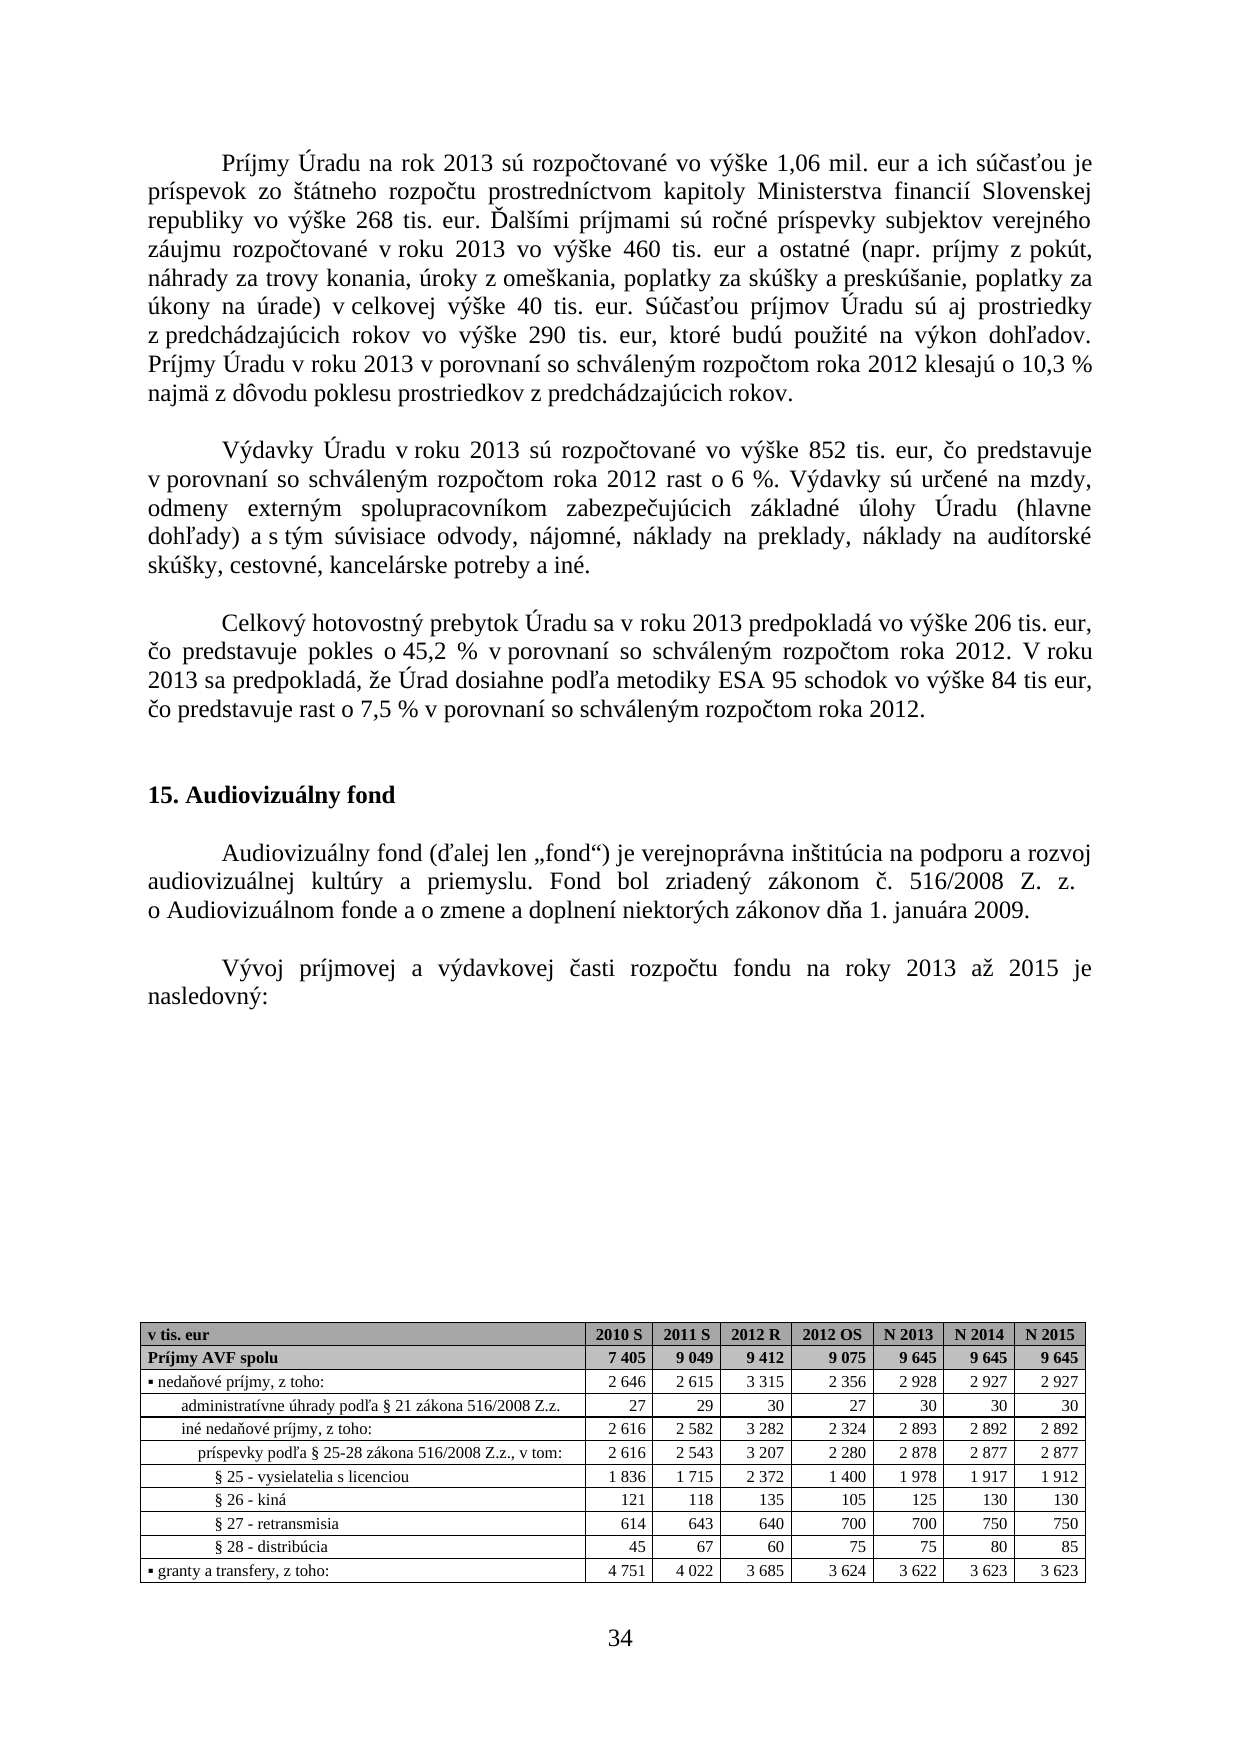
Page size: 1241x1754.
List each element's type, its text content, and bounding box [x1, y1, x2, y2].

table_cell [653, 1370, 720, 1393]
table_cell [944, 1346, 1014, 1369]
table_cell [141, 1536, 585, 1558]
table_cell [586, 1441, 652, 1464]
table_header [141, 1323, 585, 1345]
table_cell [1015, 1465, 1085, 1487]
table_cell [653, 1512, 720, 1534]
text 15. Audiovizuálny fond [148, 780, 1092, 809]
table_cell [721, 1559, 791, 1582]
text Audiovizuálny fond (ďalej len „fond“) je verejnoprávna inštitúcia na podporu a rozvoj audiovizuálnej kultúry a priemyslu. Fond bol zriadený zákonom č. 516/2008 Z. z. o Audiovizuálnom fonde a o zmene a doplnení niektorých zákonov dňa 1. januára 2009. [148, 838, 1092, 924]
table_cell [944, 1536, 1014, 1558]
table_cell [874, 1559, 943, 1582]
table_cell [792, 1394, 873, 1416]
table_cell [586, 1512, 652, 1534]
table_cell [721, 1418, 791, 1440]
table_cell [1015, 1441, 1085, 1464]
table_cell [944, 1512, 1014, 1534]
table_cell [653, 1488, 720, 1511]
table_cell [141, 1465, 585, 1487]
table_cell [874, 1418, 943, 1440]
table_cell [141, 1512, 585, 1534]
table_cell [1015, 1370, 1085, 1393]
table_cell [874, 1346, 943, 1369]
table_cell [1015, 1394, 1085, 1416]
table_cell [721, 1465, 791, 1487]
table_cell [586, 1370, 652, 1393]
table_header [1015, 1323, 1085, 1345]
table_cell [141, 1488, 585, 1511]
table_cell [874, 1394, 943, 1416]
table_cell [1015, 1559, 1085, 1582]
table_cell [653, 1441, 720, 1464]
text Výdavky Úradu v roku 2013 sú rozpočtované vo výške 852 tis. eur, čo predstavuje v porovnaní so schváleným rozpočtom roka 2012 rast o 6 %. Výdavky sú určené na mzdy, odmeny externým spolupracovníkom zabezpečujúcich základné úlohy Úradu (hlavne dohľady) a s tým súvisiace odvody, nájomné, náklady na preklady, náklady na audítorské skúšky, cestovné, kancelárske potreby a iné. [148, 435, 1092, 579]
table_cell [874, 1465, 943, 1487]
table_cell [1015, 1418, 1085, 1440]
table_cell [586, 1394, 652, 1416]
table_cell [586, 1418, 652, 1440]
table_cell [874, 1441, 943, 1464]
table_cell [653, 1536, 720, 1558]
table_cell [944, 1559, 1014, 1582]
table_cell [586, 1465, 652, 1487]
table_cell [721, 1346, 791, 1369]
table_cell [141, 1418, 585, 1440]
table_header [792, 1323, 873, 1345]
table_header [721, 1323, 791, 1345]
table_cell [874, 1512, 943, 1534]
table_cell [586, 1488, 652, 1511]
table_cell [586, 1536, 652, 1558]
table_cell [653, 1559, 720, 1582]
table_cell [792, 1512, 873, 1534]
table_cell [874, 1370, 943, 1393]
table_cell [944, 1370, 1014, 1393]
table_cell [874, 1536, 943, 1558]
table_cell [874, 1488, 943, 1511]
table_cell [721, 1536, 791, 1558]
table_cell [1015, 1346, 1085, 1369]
text Príjmy Úradu na rok 2013 sú rozpočtované vo výške 1,06 mil. eur a ich súčasťou je príspevok zo štátneho rozpočtu prostredníctvom kapitoly Ministerstva financií Slovenskej republiky vo výške 268 tis. eur. Ďalšími príjmami sú ročné príspevky subjektov verejného záujmu rozpočtované v roku 2013 vo výške 460 tis. eur a ostatné (napr. príjmy z pokút, náhrady za trovy konania, úroky z omeškania, poplatky za skúšky a preskúšanie, poplatky za úkony na úrade) v celkovej výške 40 tis. eur. Súčasťou príjmov Úradu sú aj prostriedky z predchádzajúcich rokov vo výške 290 tis. eur, ktoré budú použité na výkon dohľadov. Príjmy Úradu v roku 2013 v porovnaní so schváleným rozpočtom roka 2012 klesajú o 10,3 % najmä z dôvodu poklesu prostriedkov z predchádzajúcich rokov. [148, 148, 1092, 406]
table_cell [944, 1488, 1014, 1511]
text Vývoj príjmovej a výdavkovej časti rozpočtu fondu na roky 2013 až 2015 je nasledovný: [148, 953, 1092, 1010]
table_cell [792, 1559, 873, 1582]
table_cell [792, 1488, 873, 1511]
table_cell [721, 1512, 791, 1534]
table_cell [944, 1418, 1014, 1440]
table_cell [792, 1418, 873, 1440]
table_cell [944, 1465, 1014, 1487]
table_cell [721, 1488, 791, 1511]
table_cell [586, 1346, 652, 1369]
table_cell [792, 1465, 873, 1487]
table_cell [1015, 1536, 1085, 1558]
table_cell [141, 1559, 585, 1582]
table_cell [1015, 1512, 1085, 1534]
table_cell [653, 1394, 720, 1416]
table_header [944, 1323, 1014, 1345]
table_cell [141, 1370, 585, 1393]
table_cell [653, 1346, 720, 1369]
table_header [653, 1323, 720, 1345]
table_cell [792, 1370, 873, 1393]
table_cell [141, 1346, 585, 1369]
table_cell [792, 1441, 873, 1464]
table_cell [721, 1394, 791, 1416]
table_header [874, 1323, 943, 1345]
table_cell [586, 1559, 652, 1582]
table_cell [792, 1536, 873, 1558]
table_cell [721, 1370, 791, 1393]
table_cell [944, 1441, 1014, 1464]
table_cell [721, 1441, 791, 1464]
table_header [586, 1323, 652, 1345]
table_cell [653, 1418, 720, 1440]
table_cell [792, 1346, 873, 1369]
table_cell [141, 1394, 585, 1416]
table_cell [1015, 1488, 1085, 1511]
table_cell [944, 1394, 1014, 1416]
text Celkový hotovostný prebytok Úradu sa v roku 2013 predpokladá vo výške 206 tis. eur, čo predstavuje pokles o 45,2 % v porovnaní so schváleným rozpočtom roka 2012. V roku 2013 sa predpokladá, že Úrad dosiahne podľa metodiky ESA 95 schodok vo výške 84 tis eur, čo predstavuje rast o 7,5 % v porovnaní so schváleným rozpočtom roka 2012. [148, 608, 1092, 723]
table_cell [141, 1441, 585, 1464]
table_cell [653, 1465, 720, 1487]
